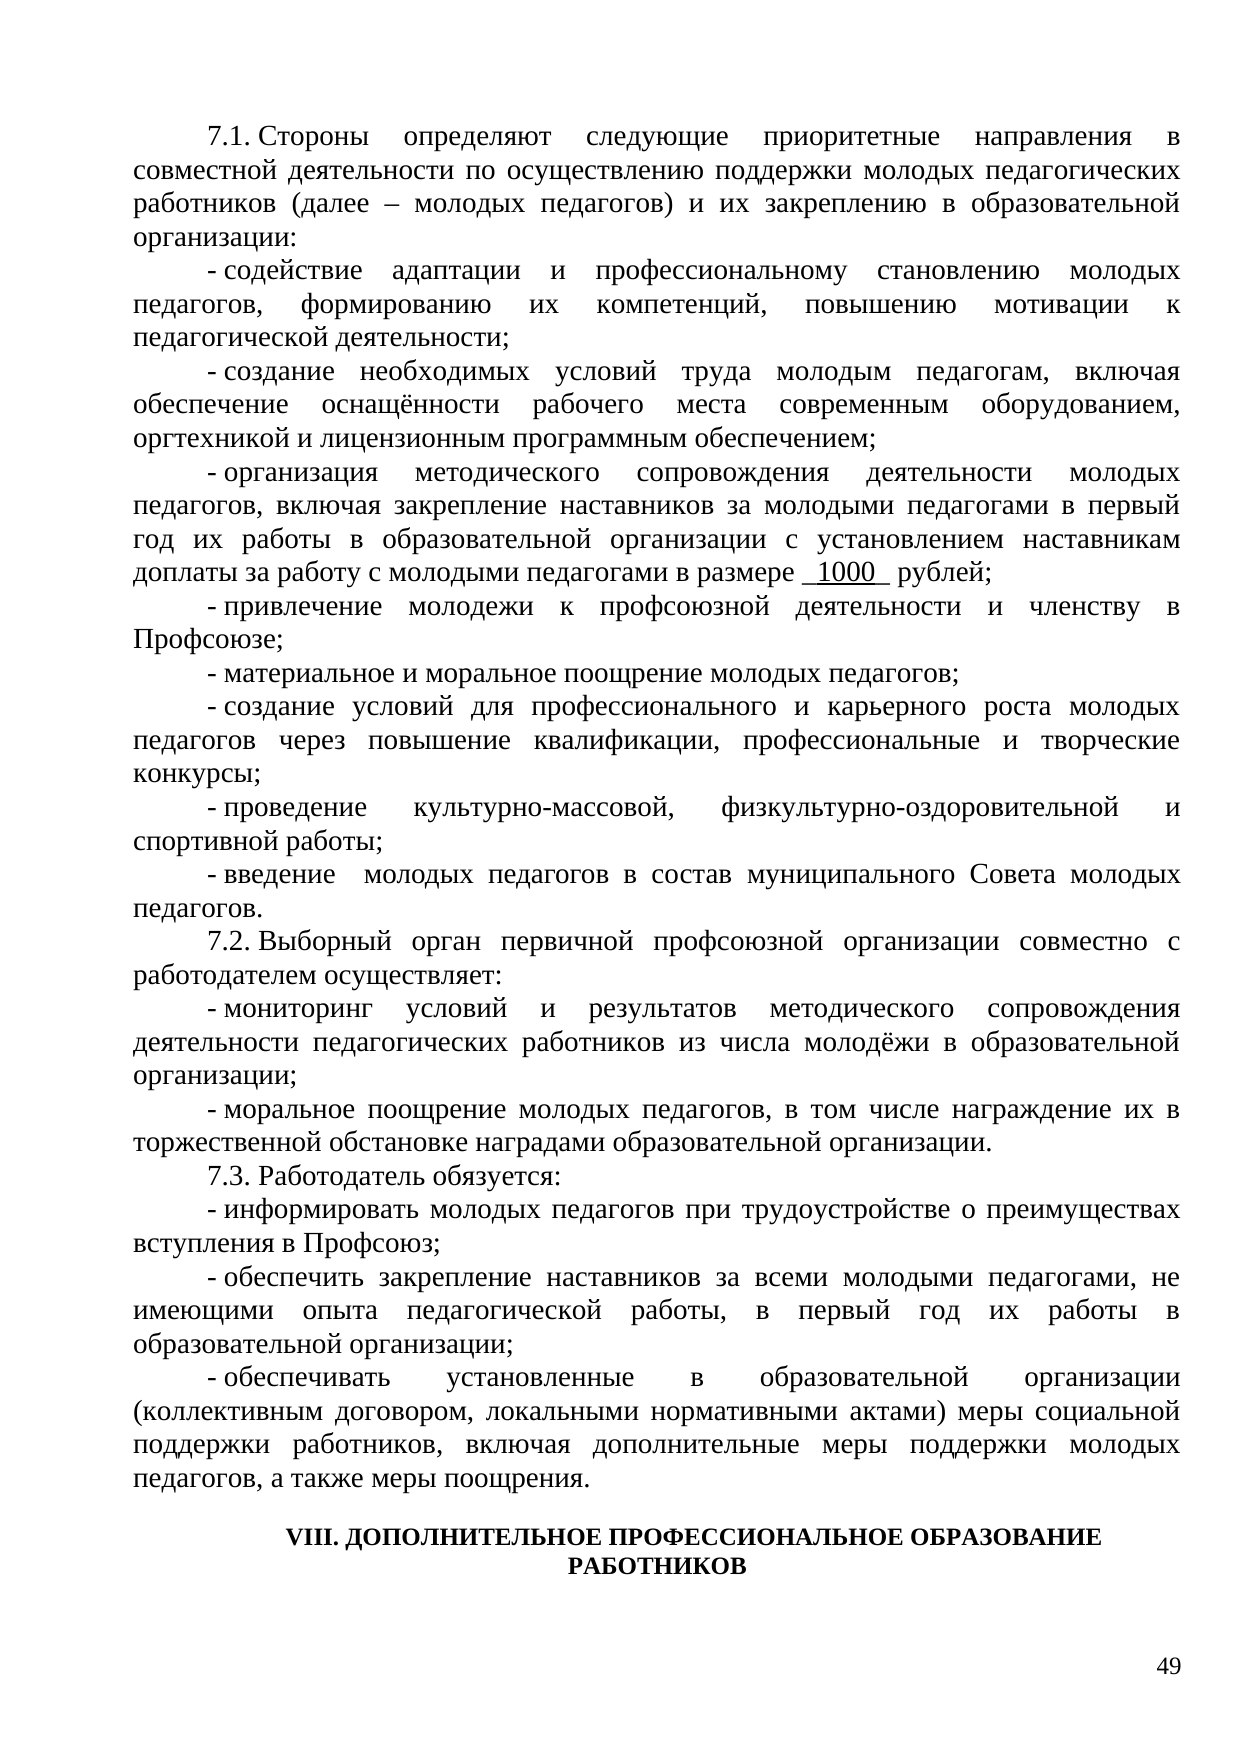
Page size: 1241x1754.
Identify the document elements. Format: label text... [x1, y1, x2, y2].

text 7.2. Выборный орган первичной профсоюзной организации совместно с работодателем осуществляет: [133, 923, 1181, 990]
text 7.1. Стороны определяют следующие приоритетные направления в совместной деятельности по осуществлению поддержки молодых педагогических работников (далее – молодых педагогов) и их закреплению в образовательной организации: [133, 118, 1181, 252]
text - обеспечить закрепление наставников за всеми молодыми педагогами, не имеющими опыта педагогической работы, в первый год их работы в образовательной организации; [133, 1259, 1181, 1359]
text - введение молодых педагогов в состав муниципального Совета молодых педагогов. [133, 856, 1181, 923]
text - проведение культурно-массовой, физкультурно-оздоровительной и спортивной работы; [133, 789, 1181, 856]
text VIII. ДОПОЛНИТЕЛЬНОЕ ПРОФЕССИОНАЛЬНОЕ ОБРАЗОВАНИЕ РАБОТНИКОВ [133, 1522, 1181, 1580]
text - мониторинг условий и результатов методического сопровождения деятельности педагогических работников из числа молодёжи в образовательной организации; [133, 990, 1181, 1091]
text - создание условий для профессионального и карьерного роста молодых педагогов через повышение квалификации, профессиональные и творческие конкурсы; [133, 688, 1181, 789]
text - материальное и моральное поощрение молодых педагогов; [133, 655, 1181, 688]
text - создание необходимых условий труда молодым педагогам, включая обеспечение оснащённости рабочего места современным оборудованием, оргтехникой и лицензионным программным обеспечением; [133, 353, 1181, 454]
text - организация методического сопровождения деятельности молодых педагогов, включая закрепление наставников за молодыми педагогами в первый год их работы в образовательной организации с установлением наставникам доплаты за работу с молодыми педагогами в размере _1000_ рублей; [133, 454, 1181, 588]
text - привлечение молодежи к профсоюзной деятельности и членству в Профсоюзе; [133, 588, 1181, 655]
text - обеспечивать установленные в образовательной организации (коллективным договором, локальными нормативными актами) меры социальной поддержки работников, включая дополнительные меры поддержки молодых педагогов, а также меры поощрения. [133, 1359, 1181, 1493]
text - моральное поощрение молодых педагогов, в том числе награждение их в торжественной обстановке наградами образовательной организации. [133, 1091, 1181, 1158]
text - содействие адаптации и профессиональному становлению молодых педагогов, формированию их компетенций, повышению мотивации к педагогической деятельности; [133, 252, 1181, 353]
text 7.3. Работодатель обязуется: [133, 1158, 1181, 1192]
text - информировать молодых педагогов при трудоустройстве о преимуществах вступления в Профсоюз; [133, 1192, 1181, 1259]
